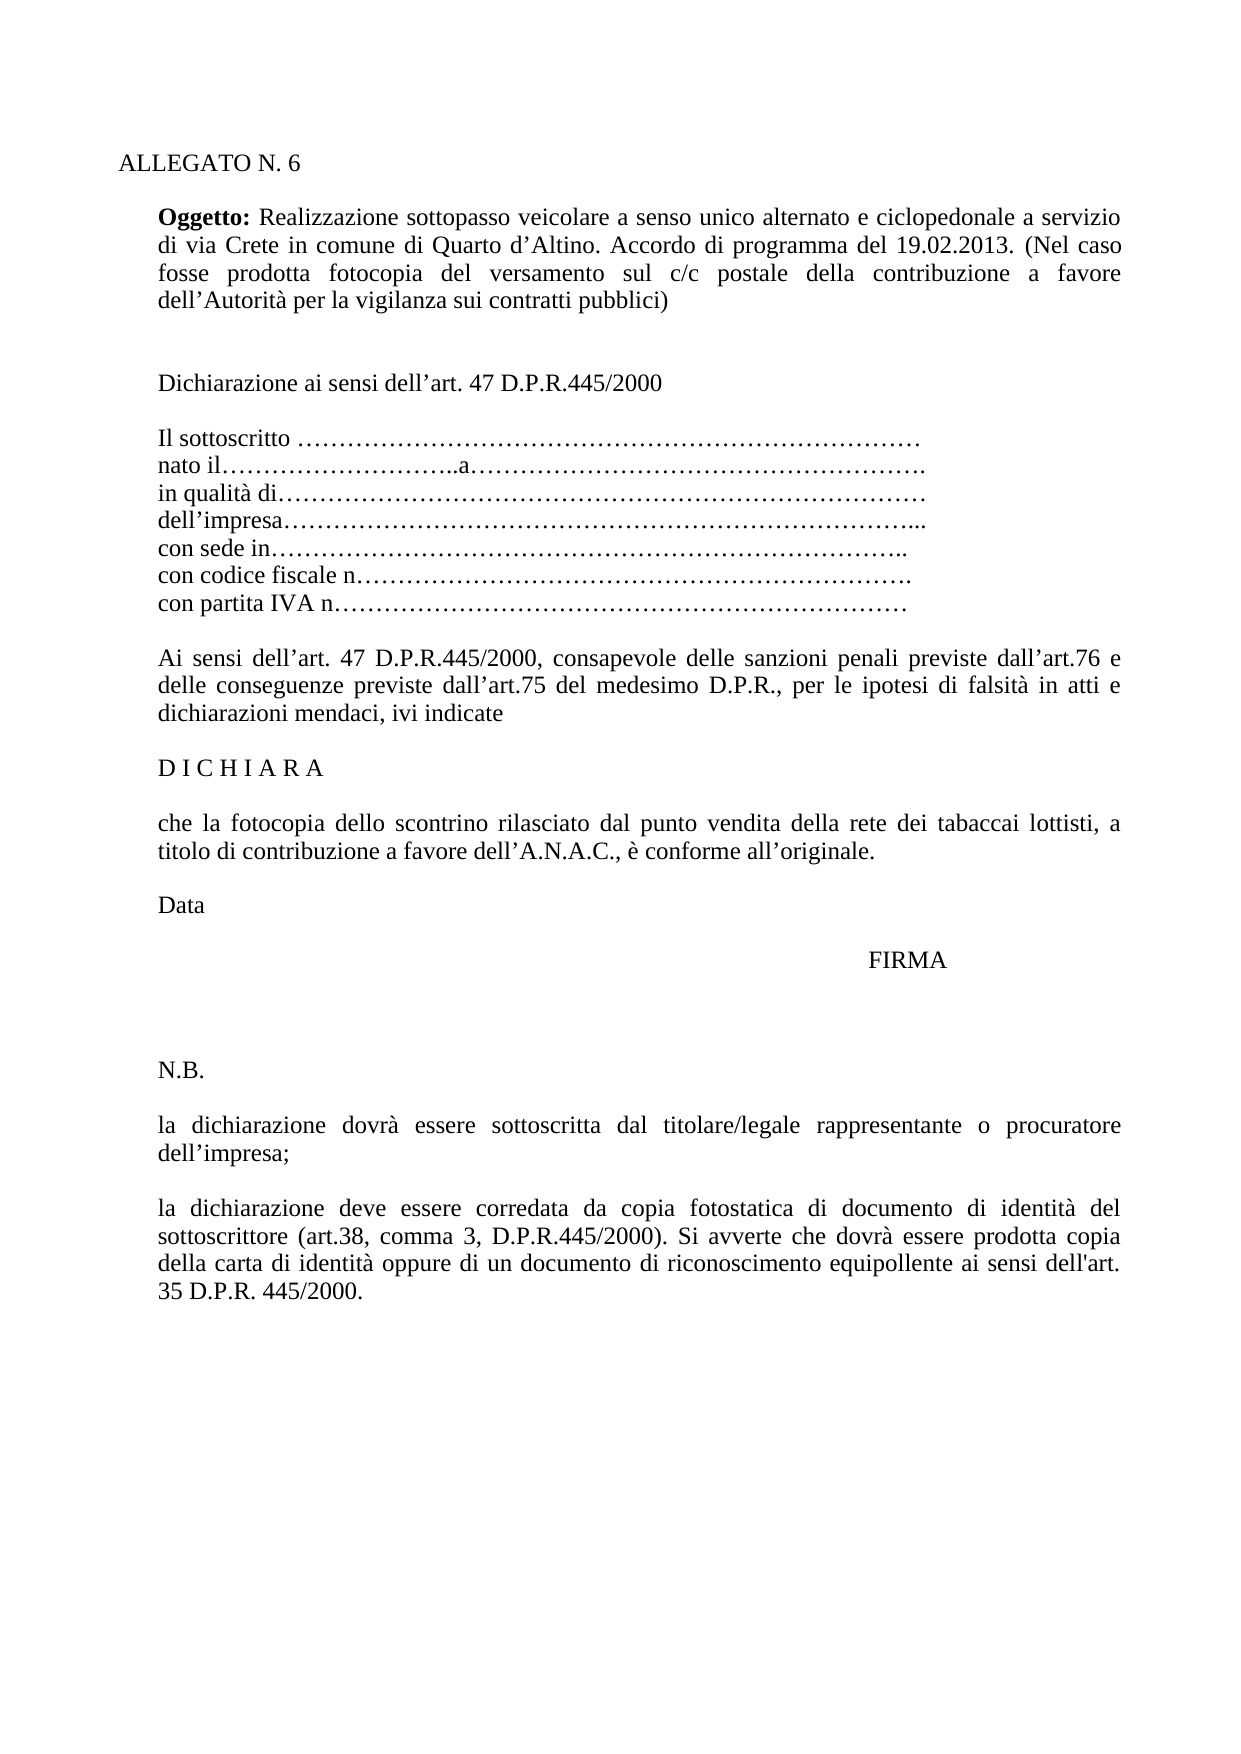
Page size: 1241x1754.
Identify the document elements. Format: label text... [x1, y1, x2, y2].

text Dichiarazione ai sensi dell’art. 47 D.P.R.445/2000 [158, 369, 1122, 397]
text nato il………………………..a………………………………………………. [158, 452, 1122, 479]
text FIRMA [833, 947, 1122, 974]
text con sede in………………………………………………………………….. [158, 534, 1122, 562]
text la dichiarazione dovrà essere sottoscritta dal titolare/legale rappresentante o procuratore dell’impresa; [158, 1112, 1122, 1167]
text Oggetto: Realizzazione sottopasso veicolare a senso unico alternato e ciclopedonale a servizio di via Crete in comune di Quarto d’Altino. Accordo di programma del 19.02.2013. (Nel caso fosse prodotta fotocopia del versamento sul c/c postale della contribuzione a favore dell’Autorità per la vigilanza sui contratti pubblici) [158, 204, 1122, 314]
text che la fotocopia dello scontrino rilasciato dal punto vendita della rete dei tabaccai lottisti, a titolo di contribuzione a favore dell’A.N.A.C., è conforme all’originale. [158, 809, 1122, 864]
text con codice fiscale n…………………………………………………………. [158, 562, 1122, 589]
text D I C H I A R A [158, 754, 1122, 782]
text Il sottoscritto ………………………………………………………………… [158, 424, 1122, 452]
text Data [158, 892, 1122, 919]
text ALLEGATO N. 6 [118, 148, 1122, 176]
text dell’impresa…………………………………………………………………... [158, 507, 1122, 534]
text N.B. [158, 1057, 1122, 1084]
text in qualità di…………………………………………………………………… [158, 479, 1122, 507]
text Ai sensi dell’art. 47 D.P.R.445/2000, consapevole delle sanzioni penali previste dall’art.76 e delle conseguenze previste dall’art.75 del medesimo D.P.R., per le ipotesi di falsità in atti e dichiarazioni mendaci, ivi indicate [158, 644, 1122, 727]
text la dichiarazione deve essere corredata da copia fotostatica di documento di identità del sottoscrittore (art.38, comma 3, D.P.R.445/2000). Si avverte che dovrà essere prodotta copia della carta di identità oppure di un documento di riconoscimento equipollente ai sensi dell'art. 35 D.P.R. 445/2000. [158, 1194, 1122, 1305]
text con partita IVA n…………………………………………………………… [158, 589, 1122, 617]
